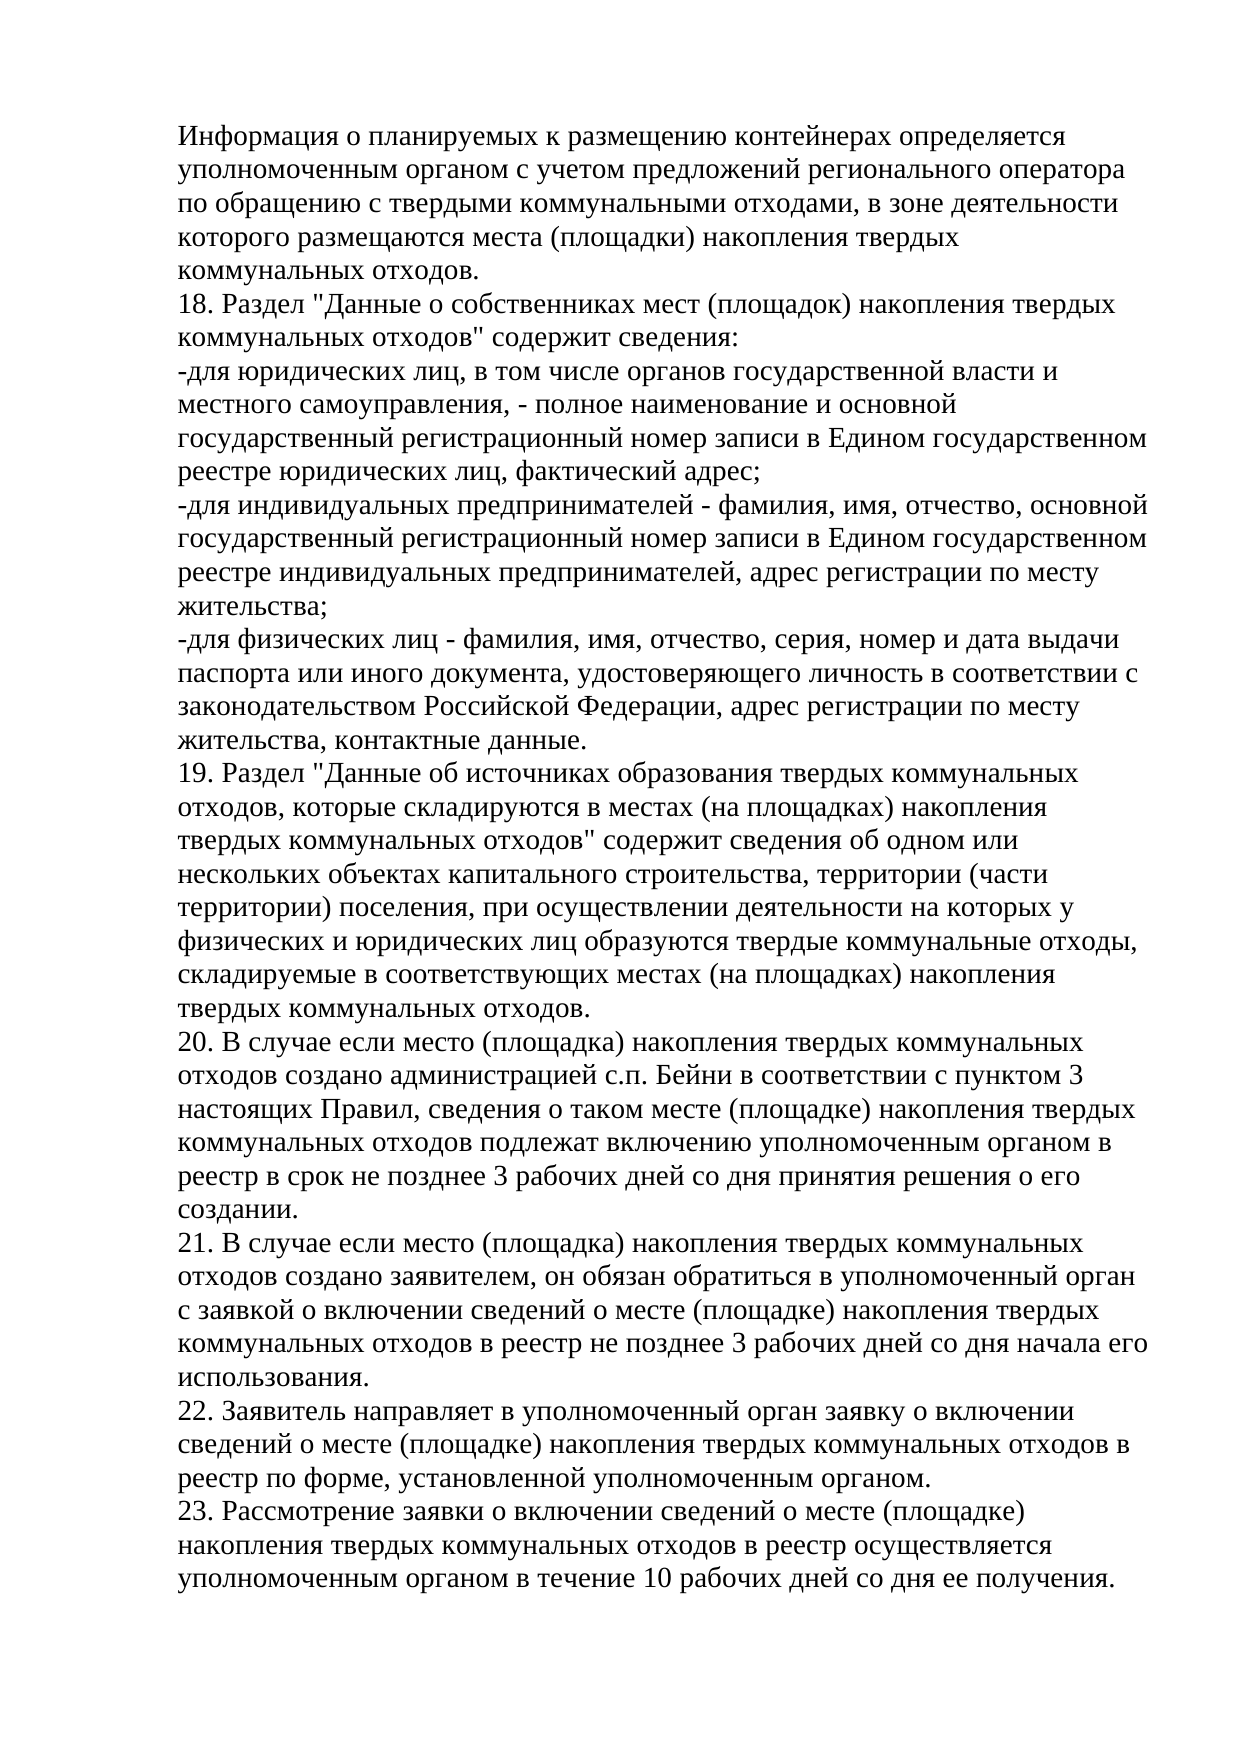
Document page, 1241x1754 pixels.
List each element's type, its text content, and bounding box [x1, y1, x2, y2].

text 21. В случае если место (площадка) накопления твердых коммунальных отходов создано заявителем, он обязан обратиться в уполномоченный орган с заявкой о включении сведений о месте (площадке) накопления твердых коммунальных отходов в реестр не позднее 3 рабочих дней со дня начала его использования. [177, 1225, 1152, 1393]
text 23. Рассмотрение заявки о включении сведений о месте (площадке) накопления твердых коммунальных отходов в реестр осуществляется уполномоченным органом в течение 10 рабочих дней со дня ее получения. [177, 1493, 1152, 1594]
text 19. Раздел "Данные об источниках образования твердых коммунальных отходов, которые складируются в местах (на площадках) накопления твердых коммунальных отходов" содержит сведения об одном или нескольких объектах капитального строительства, территории (части территории) поселения, при осуществлении деятельности на которых у физических и юридических лиц образуются твердые коммунальные отходы, складируемые в соответствующих местах (на площадках) накопления твердых коммунальных отходов. [177, 755, 1152, 1024]
text -для юридических лиц, в том числе органов государственной власти и местного самоуправления, - полное наименование и основной государственный регистрационный номер записи в Едином государственном реестре юридических лиц, фактический адрес; [177, 353, 1152, 487]
text 20. В случае если место (площадка) накопления твердых коммунальных отходов создано администрацией с.п. Бейни в соответствии с пунктом 3 настоящих Правил, сведения о таком месте (площадке) накопления твердых коммунальных отходов подлежат включению уполномоченным органом в реестр в срок не позднее 3 рабочих дней со дня принятия решения о его создании. [177, 1024, 1152, 1225]
text -для индивидуальных предпринимателей - фамилия, имя, отчество, основной государственный регистрационный номер записи в Едином государственном реестре индивидуальных предпринимателей, адрес регистрации по месту жительства; [177, 487, 1152, 621]
text 22. Заявитель направляет в уполномоченный орган заявку о включении сведений о месте (площадке) накопления твердых коммунальных отходов в реестр по форме, установленной уполномоченным органом. [177, 1393, 1152, 1493]
text Информация о планируемых к размещению контейнерах определяется уполномоченным органом с учетом предложений регионального оператора по обращению с твердыми коммунальными отходами, в зоне деятельности которого размещаются места (площадки) накопления твердых коммунальных отходов. [177, 118, 1152, 286]
text 18. Раздел "Данные о собственниках мест (площадок) накопления твердых коммунальных отходов" содержит сведения: [177, 286, 1152, 353]
text -для физических лиц - фамилия, имя, отчество, серия, номер и дата выдачи паспорта или иного документа, удостоверяющего личность в соответствии с законодательством Российской Федерации, адрес регистрации по месту жительства, контактные данные. [177, 621, 1152, 755]
